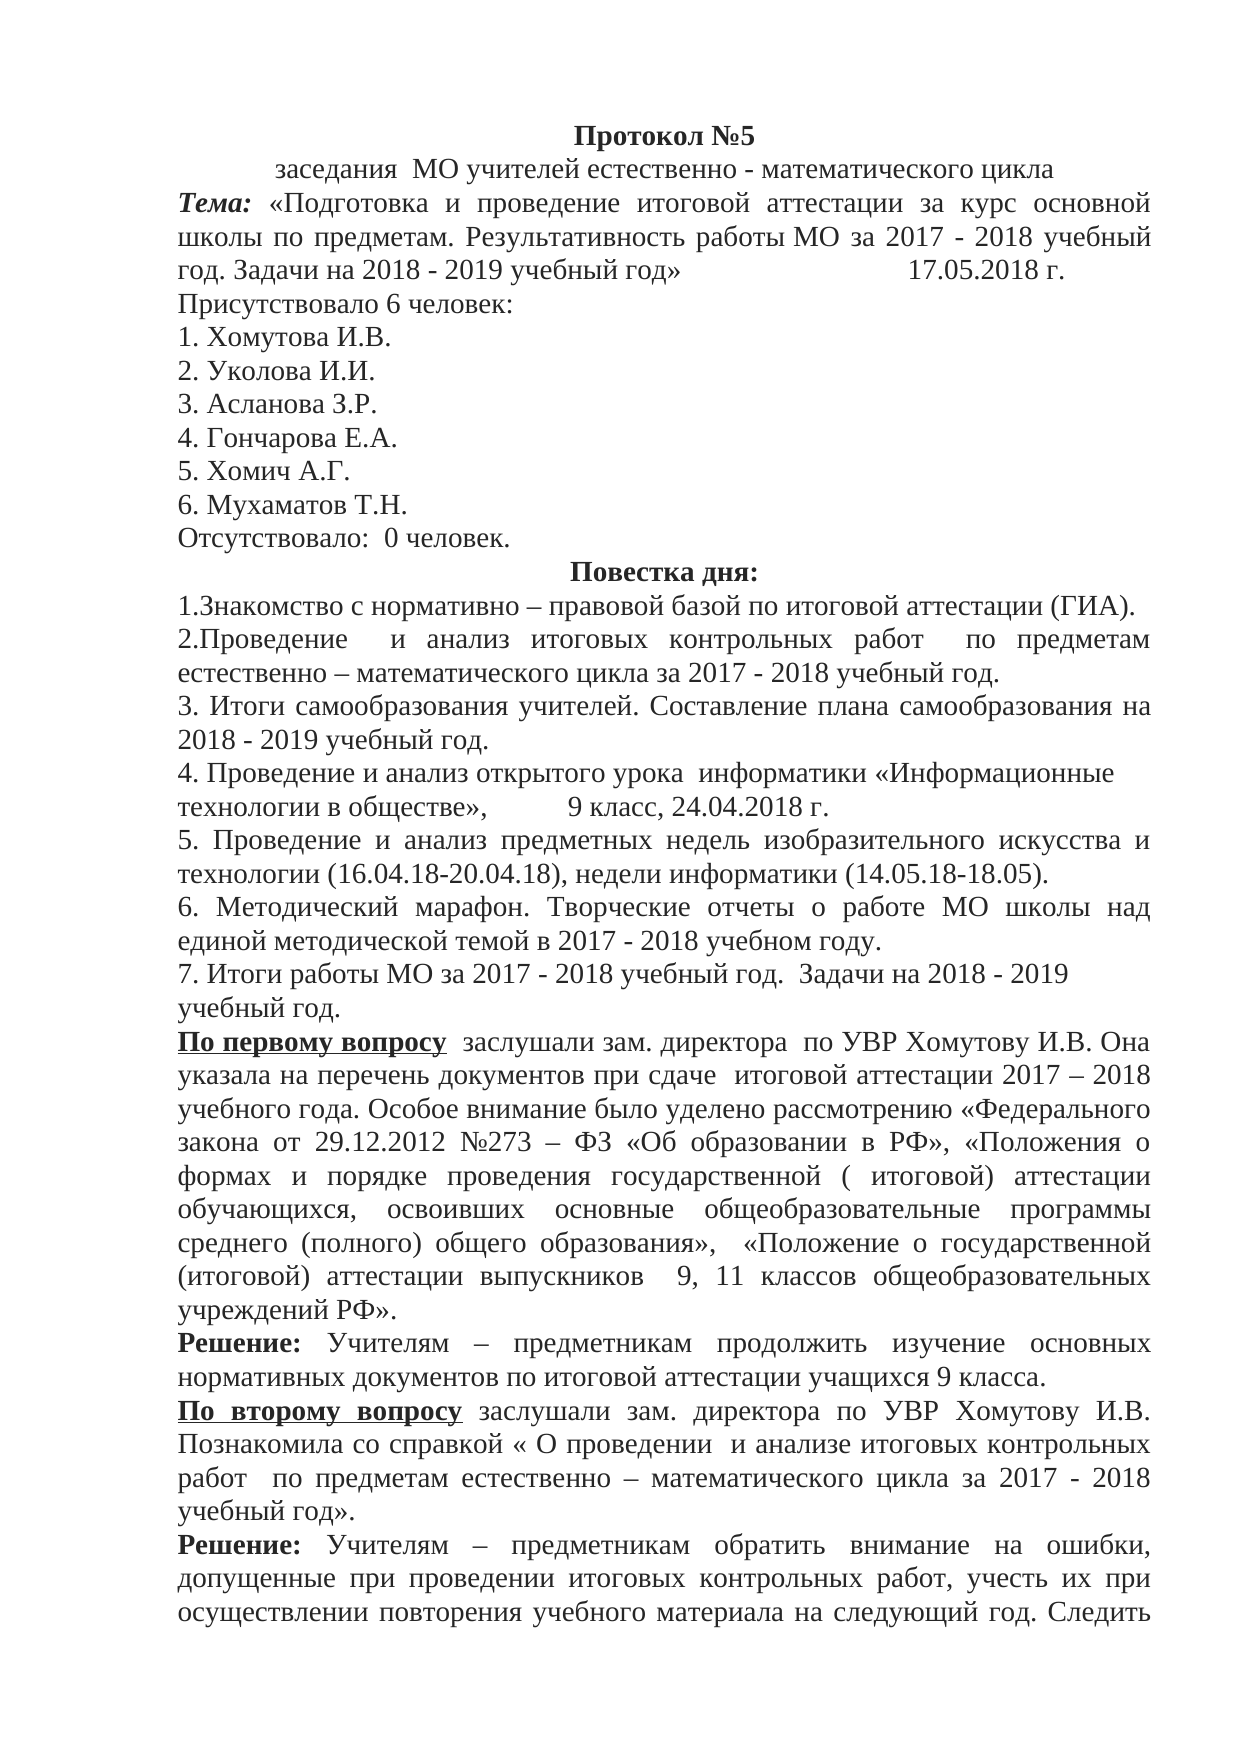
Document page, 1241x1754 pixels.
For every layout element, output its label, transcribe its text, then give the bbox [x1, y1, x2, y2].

text 2. Уколова И.И. [177, 353, 1152, 386]
text 3. Асланова З.Р. [177, 386, 1152, 420]
text Протокол №5 [177, 118, 1152, 152]
text заседания МО учителей естественно - математического цикла [177, 152, 1152, 185]
text 1. Хомутова И.В. [177, 319, 1152, 353]
text Решение: Учителям – предметникам продолжить изучение основных нормативных документов по итоговой аттестации учащихся 9 класса. [177, 1326, 1152, 1393]
text 6. Мухаматов Т.Н. [177, 487, 1152, 521]
text По второму вопросу заслушали зам. директора по УВР Хомутову И.В. Познакомила со справкой « О проведении и анализе итоговых контрольных работ по предметам естественно – математического цикла за 2017 - 2018 учебный год». [177, 1393, 1152, 1527]
text 5. Хомич А.Г. [177, 453, 1152, 487]
text 4. Проведение и анализ открытого урока информатики «Информационные технологии в обществе», 9 класс, 24.04.2018 г. [177, 755, 1152, 822]
text Отсутствовало: 0 человек. [177, 521, 1152, 554]
text 3. Итоги самообразования учителей. Составление плана самообразования на 2018 - 2019 учебный год. [177, 688, 1152, 755]
text Тема: «Подготовка и проведение итоговой аттестации за курс основной школы по предметам. Результативность работы МО за 2017 - 2018 учебный год. Задачи на 2018 - 2019 учебный год» 17.05.2018 г. [177, 185, 1152, 286]
text 5. Проведение и анализ предметных недель изобразительного искусства и технологии (16.04.18-20.04.18), недели информатики (14.05.18-18.05). [177, 822, 1152, 889]
text 1.Знакомство с нормативно – правовой базой по итоговой аттестации (ГИА). [177, 588, 1152, 621]
text 2.Проведение и анализ итоговых контрольных работ по предметам естественно – математического цикла за 2017 - 2018 учебный год. [177, 621, 1152, 688]
text 7. Итоги работы МО за 2017 - 2018 учебный год. Задачи на 2018 - 2019 учебный год. [177, 957, 1152, 1024]
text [177, 1527, 1152, 1627]
text Присутствовало 6 человек: [177, 286, 1152, 319]
text 4. Гончарова Е.А. [177, 420, 1152, 453]
text Повестка дня: [177, 554, 1152, 588]
text 6. Методический марафон. Творческие отчеты о работе МО школы над единой методической темой в 2017 - 2018 учебном году. [177, 889, 1152, 957]
text По первому вопросу заслушали зам. директора по УВР Хомутову И.В. Она указала на перечень документов при сдаче итоговой аттестации 2017 – 2018 учебного года. Особое внимание было уделено рассмотрению «Федерального закона от 29.12.2012 №273 – ФЗ «Об образовании в РФ», «Положения о формах и порядке проведения государственной ( итоговой) аттестации обучающихся, освоивших основные общеобразовательные программы среднего (полного) общего образования», «Положение о государственной (итоговой) аттестации выпускников 9, 11 классов общеобразовательных учреждений РФ». [177, 1024, 1152, 1326]
